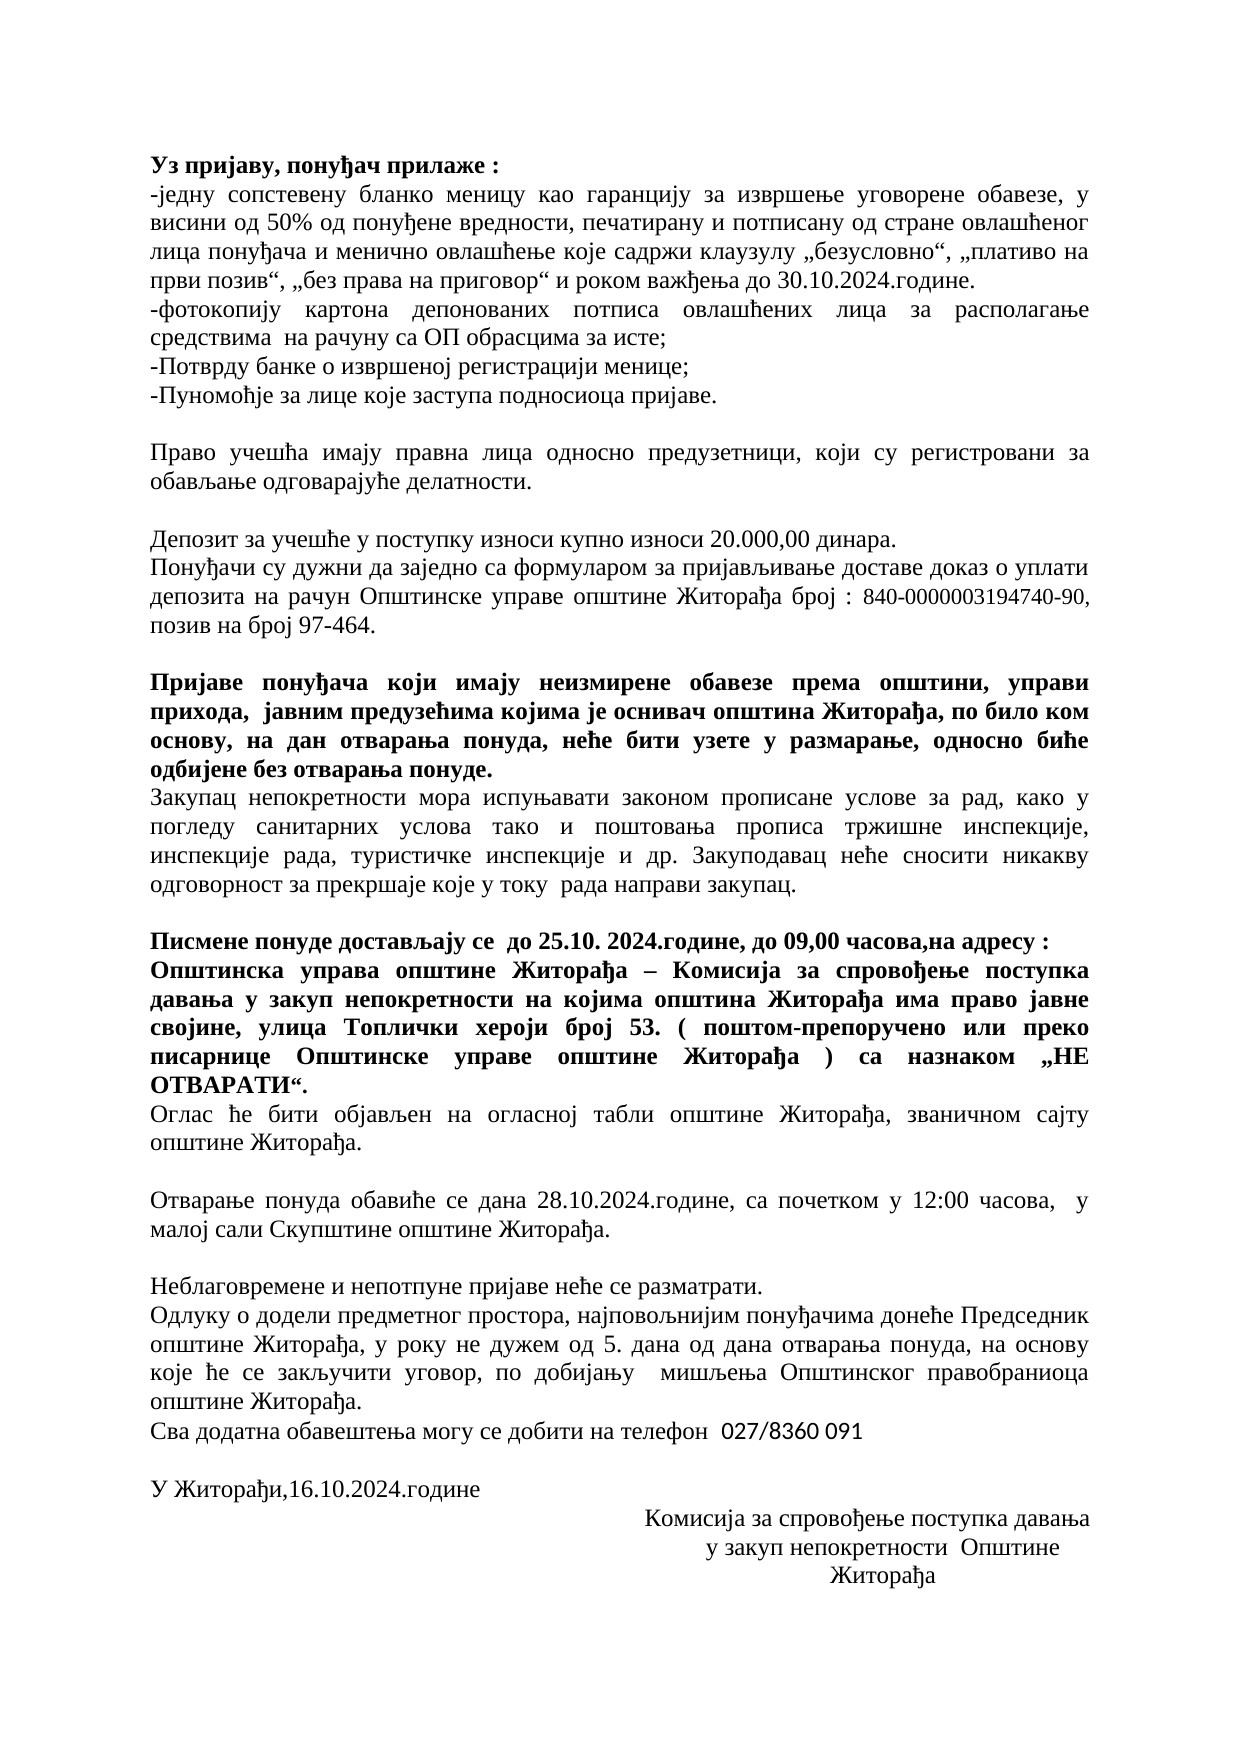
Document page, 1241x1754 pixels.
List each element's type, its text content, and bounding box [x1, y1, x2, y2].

text Уз пријаву, понуђач прилаже : [150, 150, 1090, 179]
text -фотокопију картона депонованих потписа овлашћених лица за располагање средствима на рачуну са ОП обрасцима за исте; [150, 294, 1090, 351]
text Отварање понуда обавиће се дана 28.10.2024.године, са почетком у 12:00 часова, у малој сали Скупштине општине Житорађа. [150, 1185, 1090, 1242]
text Право учешћа имају правна лица односно предузетници, који су регистровани за обављање одговарајуће делатности. [150, 437, 1090, 495]
text Закупац непокретности мора испуњавати законом прописане услове за рад, како у погледу санитарних услова тако и поштовања прописа тржишне инспекције, инспекције рада, туристичке инспекције и др. Закуподавац неће сносити никакву одговорност за прекршаје које у току рада направи закупац. [150, 782, 1090, 897]
text Оглас ће бити објављен на огласној табли општине Житорађа, званичном сајту општине Житорађа. [150, 1099, 1090, 1156]
text -Потврду банке о извршеној регистрацији менице; [150, 351, 1090, 380]
text Пријаве понуђача који имају неизмирене обавезе према општини, управи прихода, јавним предузећима којима је оснивач општина Житорађа, по било ком основу, на дан отварања понуда, неће бити узете у размарање, односно биће одбијене без отварања понуде. [150, 667, 1090, 782]
text Депозит за учешће у поступку износи купно износи 20.000,00 динара. [150, 524, 1090, 552]
text у закуп непокретности Општине [600, 1532, 1090, 1561]
text Одлуку о додели предметног простора, најповољнијим понуђачима донеће Председник општине Житорађа, у року не дужем од 5. дана од дана отварања понуда, на основу које ће се закључити уговор, по добијању мишљења Општинског правобраниоца општине Житорађа. [150, 1300, 1090, 1415]
text Понуђачи су дужни да заједно са формуларом за пријављивање доставе доказ о уплати депозита на рачун Општинске управе општине Житорађа број : 840-0000003194740-90, позив на број 97-464. [150, 552, 1090, 639]
text Писмене понуде достављају се до 25.10. 2024.године, до 09,00 часова,на адресу : [150, 926, 1090, 955]
text Општинска управа општине Житорађа – Комисија за спровођење поступка давања у закуп непокретности на којима општина Житорађа има право јавне својине, улица Топлички хероји број 53. ( поштом-препоручено или преко писарнице Општинске управе општине Житорађа ) са назнаком „НЕ ОТВАРАТИ“. [150, 955, 1090, 1099]
text Сва додатна обавештења могу се добити на телефон 027/8360 091 [150, 1415, 1090, 1446]
text Неблаговремене и непотпуне пријаве неће се разматрати. [150, 1271, 1090, 1300]
text -једну сопстевену бланко меницу као гаранцију за извршење уговорене обавезе, у висини од 50% од понуђене вредности, печатирану и потписану од стране овлашћеног лица понуђача и менично овлашћење које садржи клаузулу „безусловно“, „плативо на први позив“, „без права на приговор“ и роком важђења до 30.10.2024.године. [150, 179, 1090, 294]
text Комисија за спровођење поступка давања [150, 1503, 1090, 1532]
text -Пуномоћје за лице које заступа подносиоца пријаве. [150, 380, 1090, 409]
text У Житорађи,16.10.2024.године [150, 1474, 1090, 1503]
text Житорађа [600, 1561, 1090, 1589]
